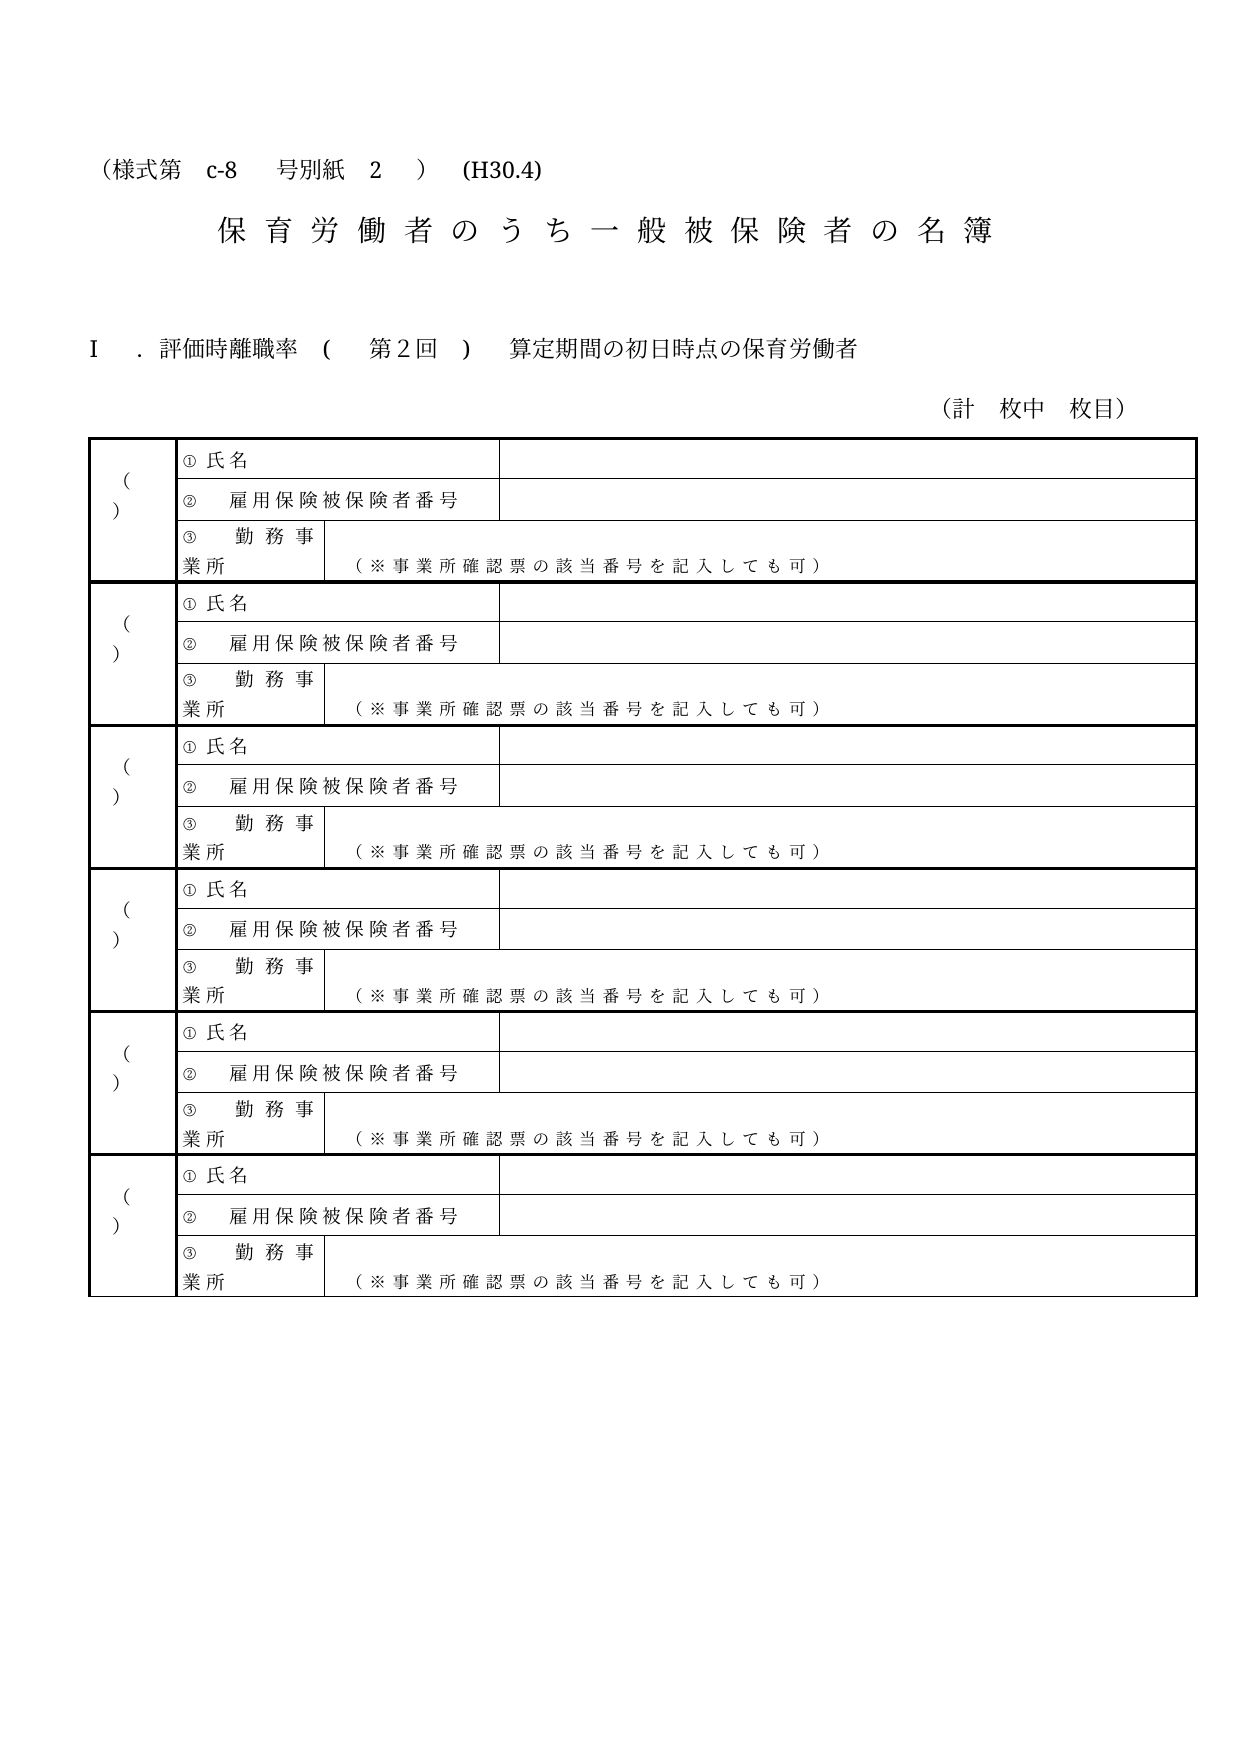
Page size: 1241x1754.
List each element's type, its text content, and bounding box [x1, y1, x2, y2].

table_cell [500, 1156, 1195, 1194]
table_cell （※事業所確認票の該当番号を記入しても可） [325, 1093, 1195, 1153]
table_cell ②雇用保険被保険者番号 [178, 479, 499, 520]
table_cell ③勤務事業所 [178, 807, 324, 867]
table_cell [500, 479, 1195, 520]
table_cell ①氏名 [178, 1013, 499, 1051]
table_cell [500, 765, 1195, 806]
table_cell ②雇用保険被保険者番号 [178, 1195, 499, 1235]
table_header （ ） [91, 440, 175, 580]
table_cell （ ） [91, 727, 175, 867]
table_cell （ ） [91, 1013, 175, 1153]
table_cell ②雇用保険被保険者番号 [178, 622, 499, 663]
table_cell [500, 584, 1195, 621]
text （様式第c-8号別紙2）(H30.4) [89, 139, 1139, 199]
table_cell ①氏名 [178, 870, 499, 907]
table_cell （※事業所確認票の該当番号を記入しても可） [325, 664, 1195, 723]
table_cell （※事業所確認票の該当番号を記入しても可） [325, 807, 1195, 867]
table_cell （ ） [91, 584, 175, 723]
table_cell （ ） [91, 870, 175, 1010]
table_cell （※事業所確認票の該当番号を記入しても可） [325, 1236, 1195, 1296]
text （計 枚中 枚目） [89, 378, 1139, 437]
table_cell （ ） [91, 1156, 175, 1296]
table_cell [500, 1195, 1195, 1235]
table_cell ①氏名 [178, 1156, 499, 1194]
table_cell [500, 727, 1195, 764]
text Ⅰ．評価時離職率(第２回)算定期間の初日時点の保育労働者 [89, 318, 1139, 378]
table_cell ②雇用保険被保険者番号 [178, 1052, 499, 1092]
table_cell ②雇用保険被保険者番号 [178, 765, 499, 806]
table_cell ①氏名 [178, 584, 499, 621]
table_header [500, 440, 1195, 478]
table_cell [500, 870, 1195, 907]
table_cell （※事業所確認票の該当番号を記入しても可） [325, 521, 1195, 580]
table_cell ③勤務事業所 [178, 521, 324, 580]
table_cell ③勤務事業所 [178, 950, 324, 1010]
table_cell [500, 1052, 1195, 1092]
table_cell ③勤務事業所 [178, 1093, 324, 1153]
table_cell ①氏名 [178, 727, 499, 764]
table_cell [500, 1013, 1195, 1051]
table_cell [500, 909, 1195, 949]
table_header ①氏名 [178, 440, 499, 478]
table_cell ③勤務事業所 [178, 1236, 324, 1296]
table_cell （※事業所確認票の該当番号を記入しても可） [325, 950, 1195, 1010]
table_cell ②雇用保険被保険者番号 [178, 909, 499, 949]
text 保育労働者のうち一般被保険者の名簿 [89, 199, 1139, 258]
table_cell ③勤務事業所 [178, 664, 324, 723]
table_cell [500, 622, 1195, 663]
